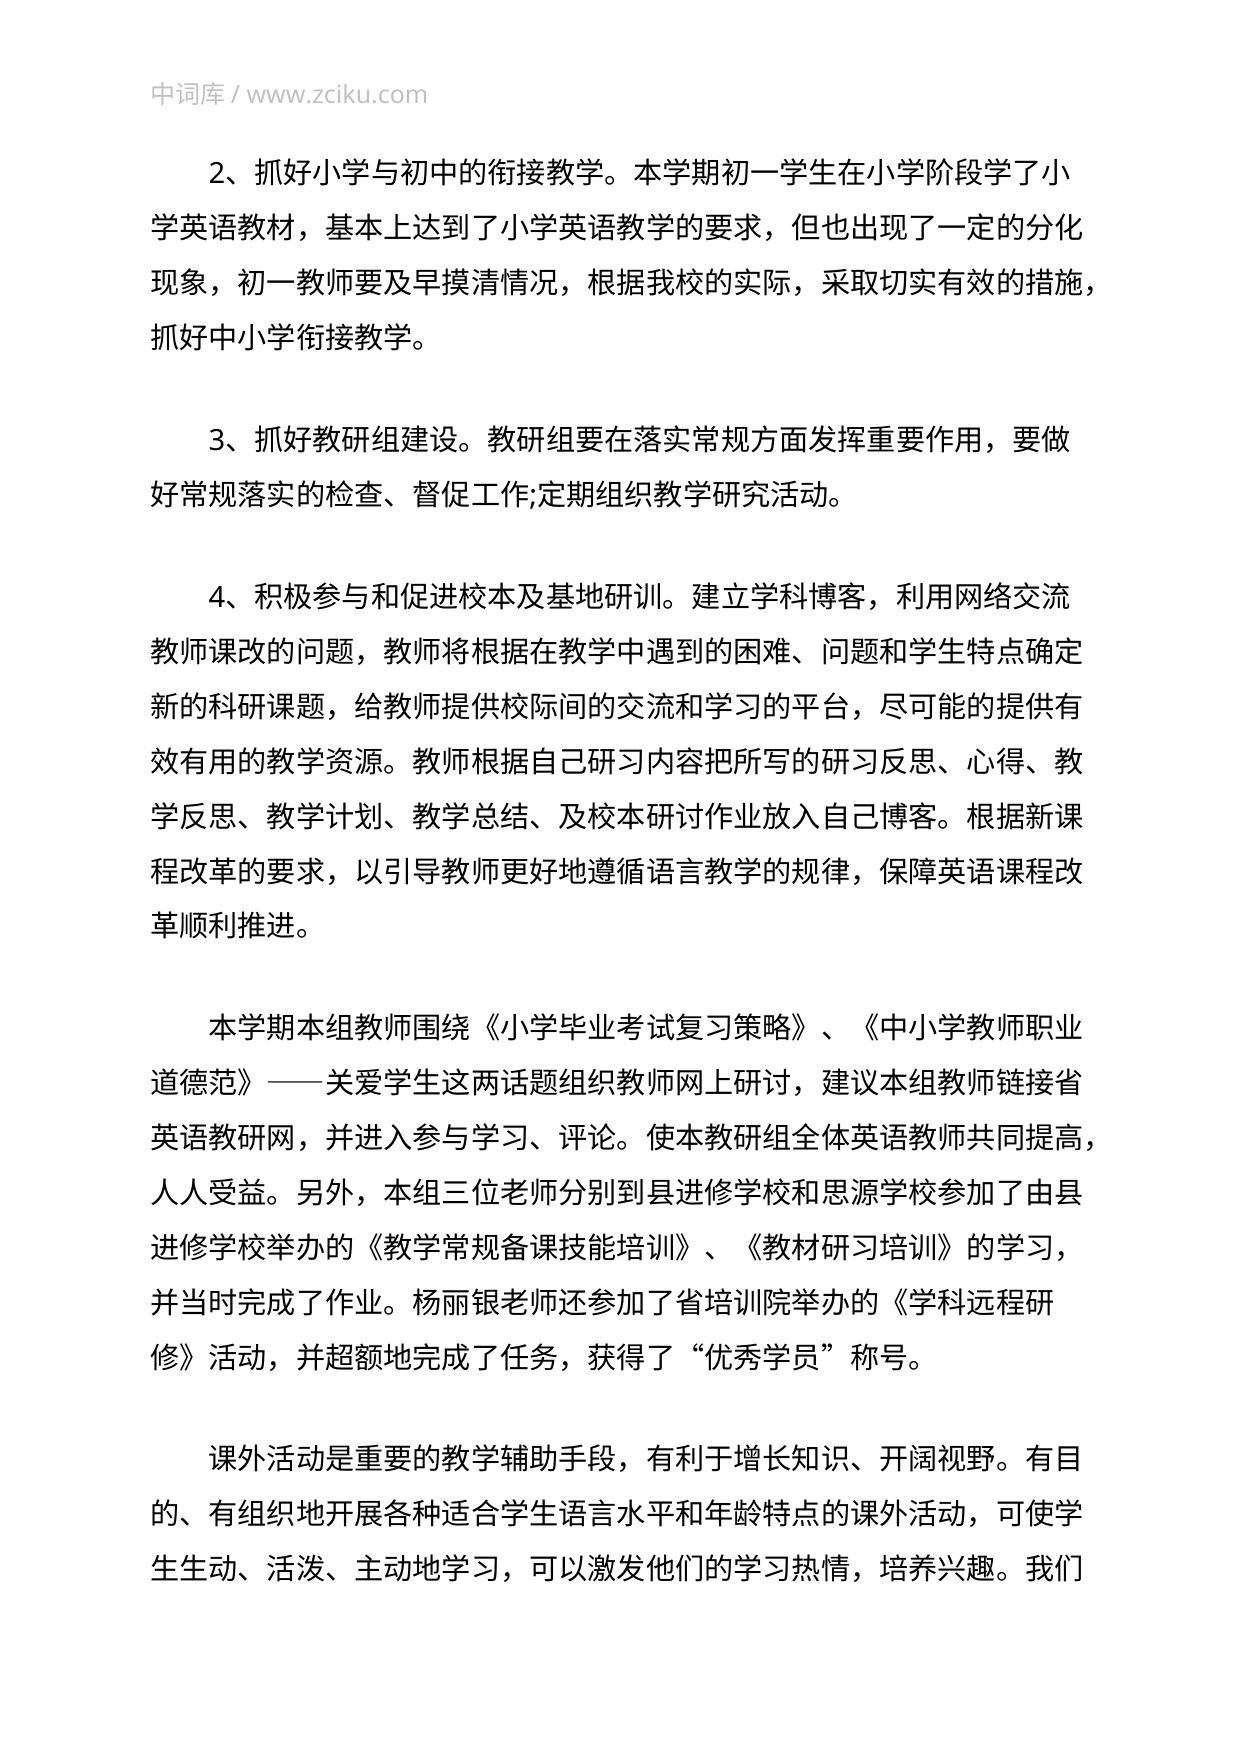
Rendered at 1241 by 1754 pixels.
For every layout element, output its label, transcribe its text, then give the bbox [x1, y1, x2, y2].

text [150, 1436, 1090, 1588]
text 3、抓好教研组建设。教研组要在落实常规方面发挥重要作用，要做好常规落实的检查、督促工作;定期组织教学研究活动。 [150, 417, 1090, 514]
text 4、积极参与和促进校本及基地研训。建立学科博客，利用网络交流教师课改的问题，教师将根据在教学中遇到的困难、问题和学生特点确定新的科研课题，给教师提供校际间的交流和学习的平台，尽可能的提供有效有用的教学资源。教师根据自己研习内容把所写的研习反思、心得、教学反思、教学计划、教学总结、及校本研讨作业放入自己博客。根据新课程改革的要求，以引导教师更好地遵循语言教学的规律，保障英语课程改革顺利推进。 [150, 573, 1090, 945]
text 本学期本组教师围绕《小学毕业考试复习策略》、《中小学教师职业道德范》——关爱学生这两话题组织教师网上研讨，建议本组教师链接省英语教研网，并进入参与学习、评论。使本教研组全体英语教师共同提高，人人受益。另外，本组三位老师分别到县进修学校和思源学校参加了由县进修学校举办的《教学常规备课技能培训》、《教材研习培训》的学习，并当时完成了作业。杨丽银老师还参加了省培训院举办的《学科远程研修》活动，并超额地完成了任务，获得了“优秀学员”称号。 [150, 1005, 1090, 1376]
text 2、抓好小学与初中的衔接教学。本学期初一学生在小学阶段学了小学英语教材，基本上达到了小学英语教学的要求，但也出现了一定的分化现象，初一教师要及早摸清情况，根据我校的实际，采取切实有效的措施，抓好中小学衔接教学。 [150, 150, 1090, 357]
